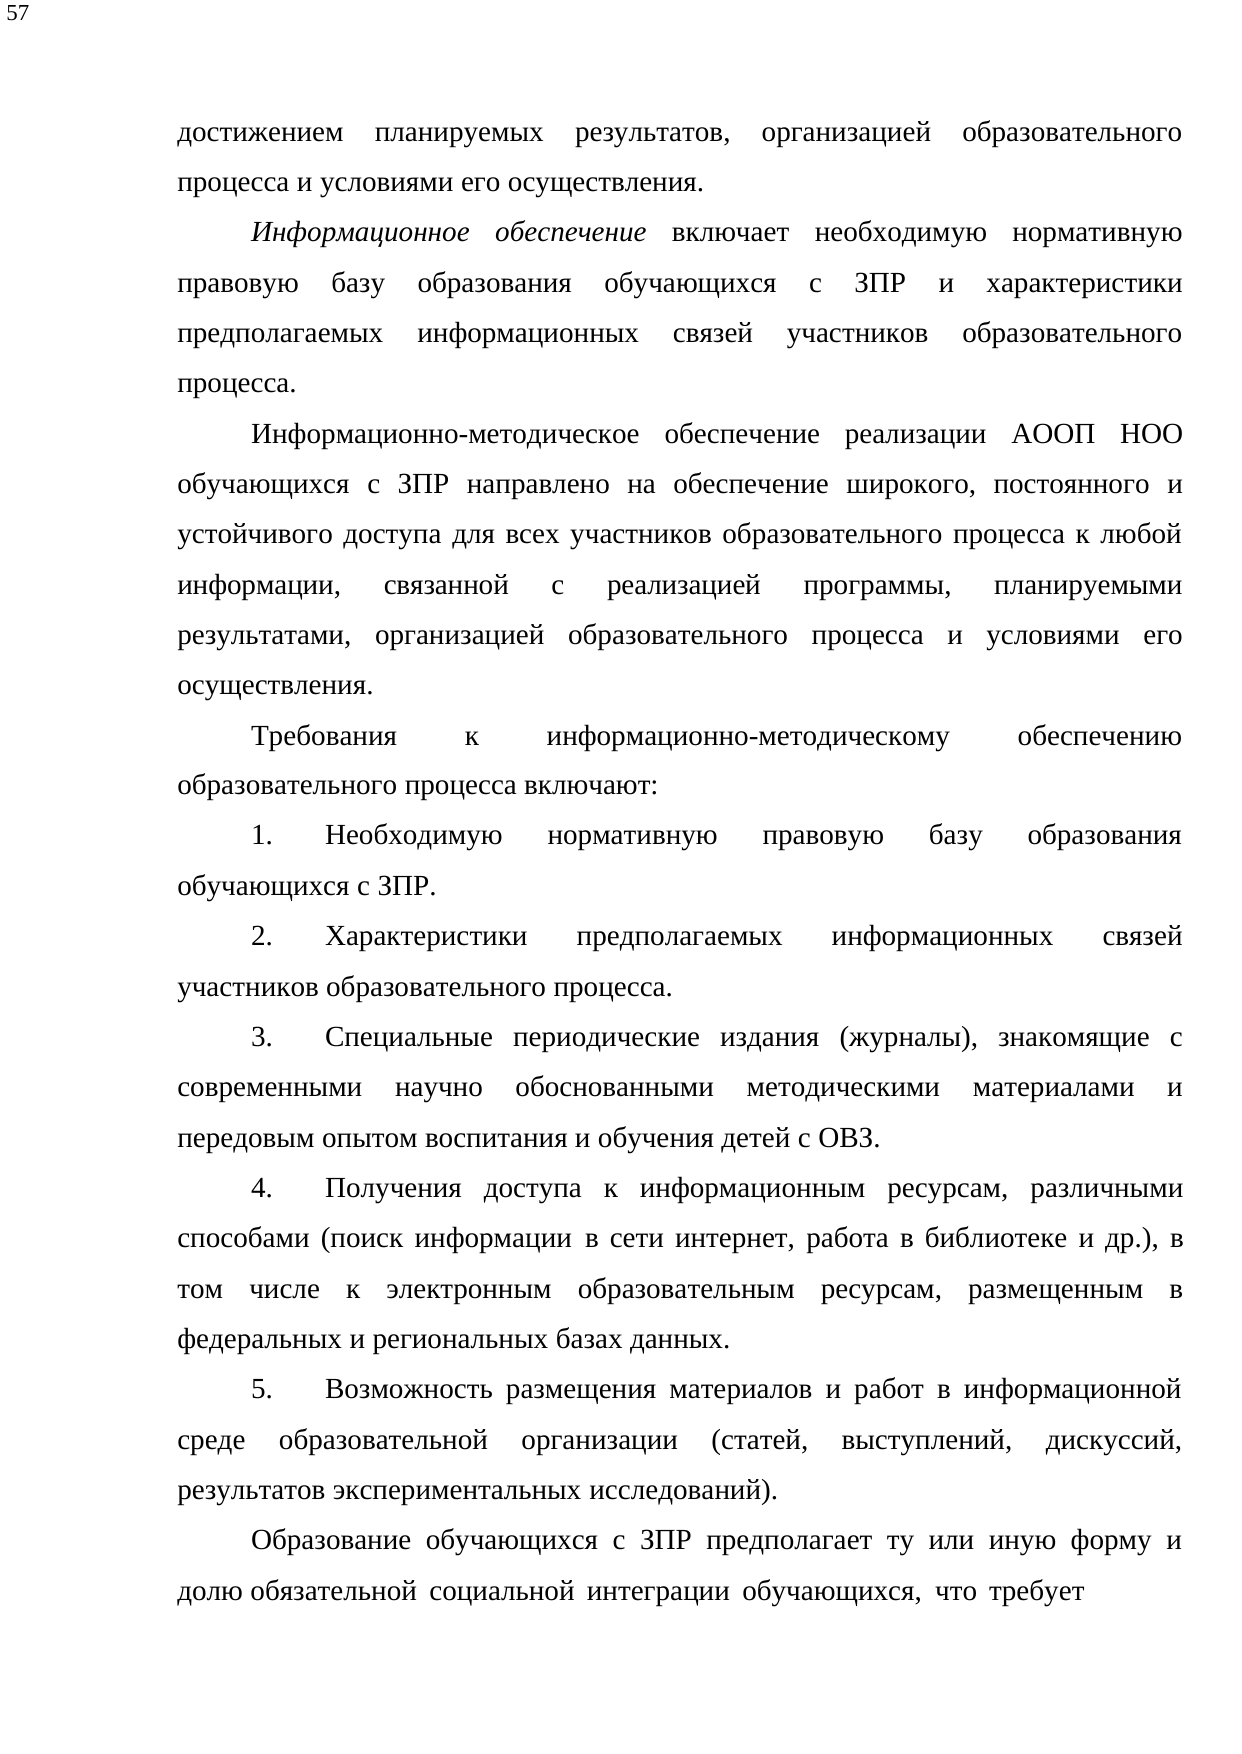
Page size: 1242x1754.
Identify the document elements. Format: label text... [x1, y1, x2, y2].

list Получения доступа к информационным ресурсам, различными способами (поиск информации в сети интернет, работа в библиотеке и др.), в том числе к электронным образовательным ресурсам, размещенным в федеральных и региональных базах данных. [177, 1170, 1183, 1355]
text Информационное обеспечение включает необходимую нормативную правовую базу образования обучающихся с ЗПР и характеристики предполагаемых информационных связей участников образовательного процесса. [177, 214, 1182, 399]
list Характеристики предполагаемых информационных связей участников образовательного процесса. [177, 918, 1182, 1002]
text достижением планируемых результатов, организацией образовательного процесса и условиями его осуществления. [177, 114, 1182, 198]
list Специальные периодические издания (журналы), знакомящие с современными научно обоснованными методическими материалами и передовым опытом воспитания и обучения детей с ОВЗ. [177, 1019, 1182, 1153]
list Возможность размещения материалов и работ в информационной среде образовательной организации (статей, выступлений, дискуссий, результатов экспериментальных исследований). [177, 1371, 1182, 1506]
text Образование обучающихся с ЗПР предполагает ту или иную форму и долю обязательной социальной интеграции обучающихся, что требует [177, 1522, 1182, 1606]
text Информационно-методическое обеспечение реализации АООП НОО обучающихся с ЗПР направлено на обеспечение широкого, постоянного и устойчивого доступа для всех участников образовательного процесса к любой информации, связанной с реализацией программы, планируемыми результатами, организацией образовательного процесса и условиями его осуществления. [177, 416, 1183, 701]
list Необходимую нормативную правовую базу образования обучающихся с ЗПР. [177, 817, 1182, 901]
text Требования к информационно-методическому обеспечению образовательного процесса включают: [177, 718, 1182, 801]
